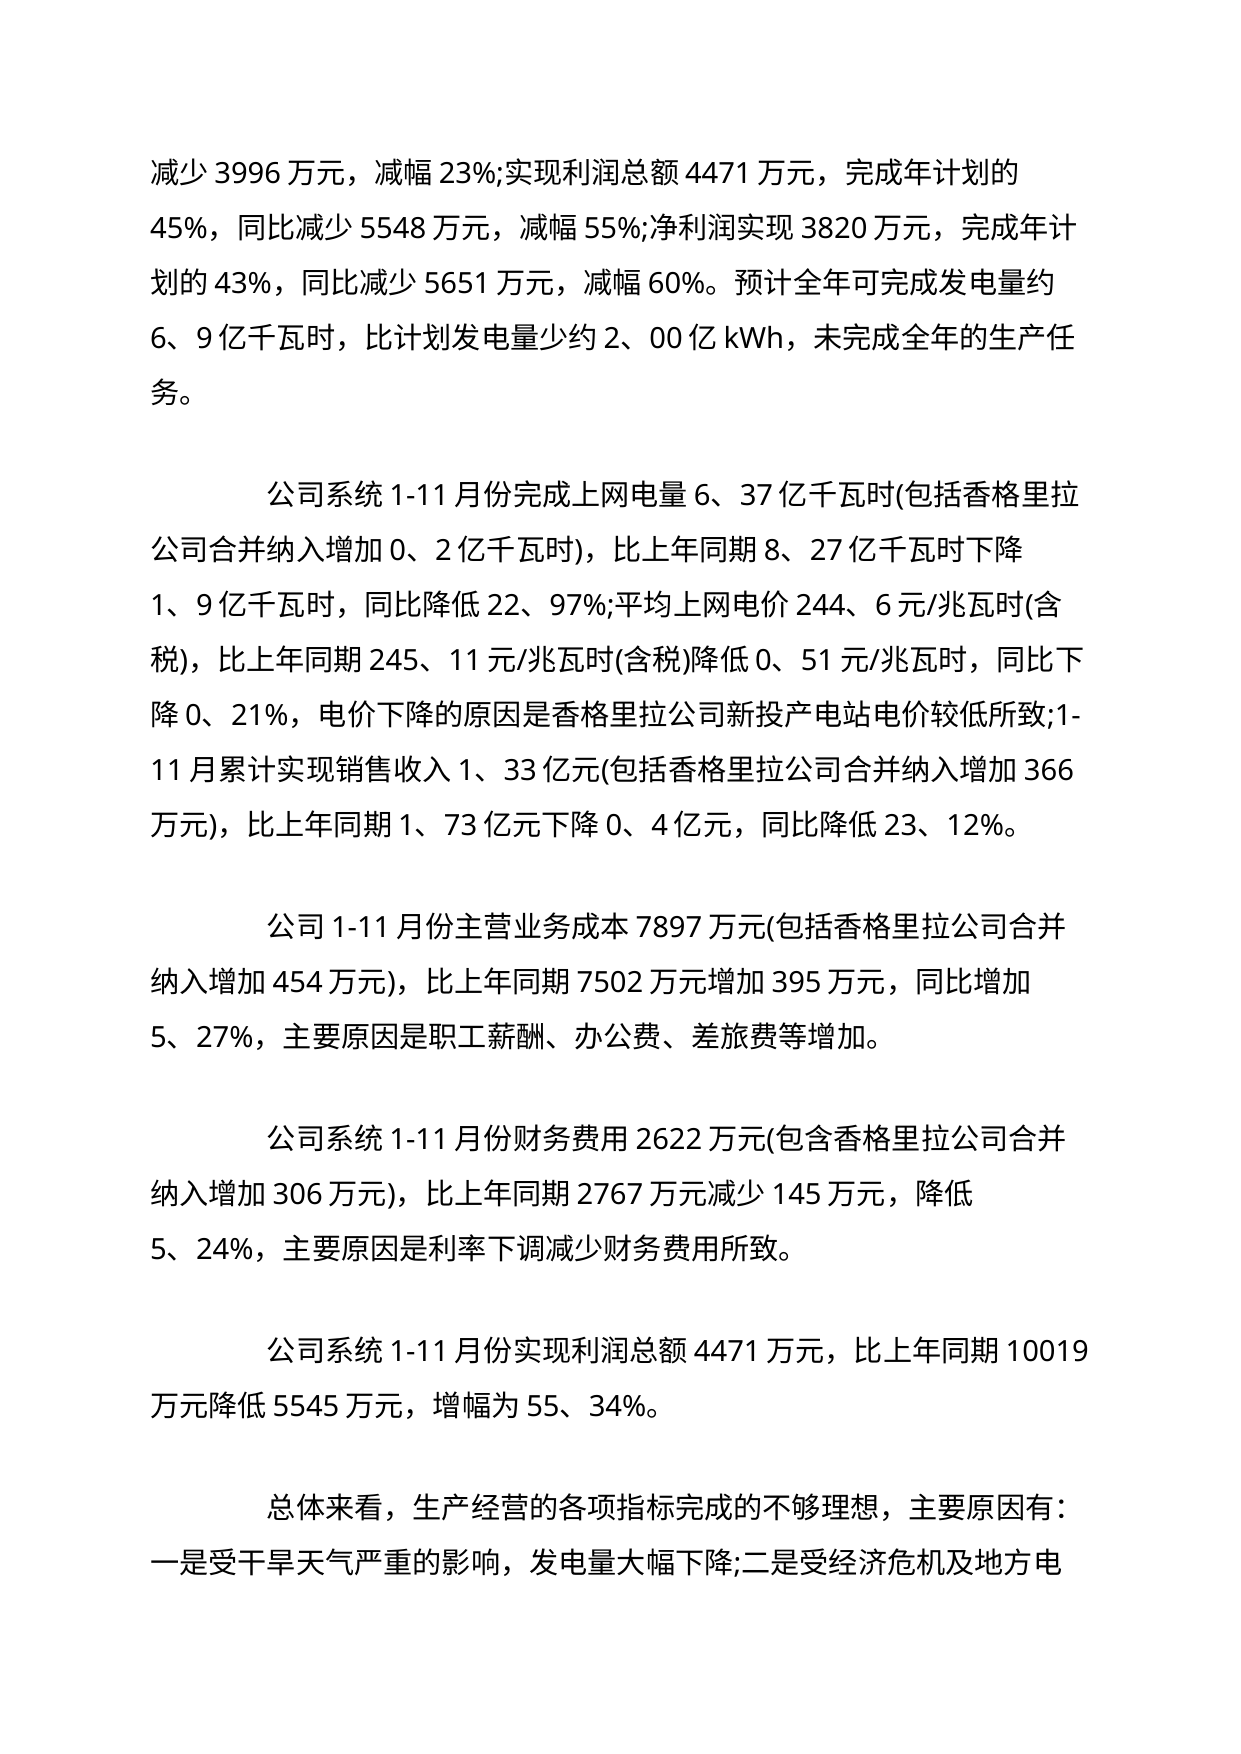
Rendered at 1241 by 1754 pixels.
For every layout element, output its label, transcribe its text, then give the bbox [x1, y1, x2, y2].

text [150, 1485, 1090, 1582]
text 公司1-11月份主营业务成本7897万元(包括香格里拉公司合并纳入增加454万元)，比上年同期7502万元增加395万元，同比增加5、27%，主要原因是职工薪酬、办公费、差旅费等增加。 [150, 904, 1090, 1056]
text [150, 150, 1090, 412]
text 公司系统1-11月份实现利润总额4471万元，比上年同期10019万元降低5545万元，增幅为55、34%。 [150, 1328, 1090, 1425]
text 公司系统1-11月份完成上网电量6、37亿千瓦时(包括香格里拉公司合并纳入增加0、2亿千瓦时)，比上年同期8、27亿千瓦时下降1、9亿千瓦时，同比降低22、97%;平均上网电价244、6元/兆瓦时(含税)，比上年同期245、11元/兆瓦时(含税)降低0、51元/兆瓦时，同比下降0、21%，电价下降的原因是香格里拉公司新投产电站电价较低所致;1-11月累计实现销售收入1、33亿元(包括香格里拉公司合并纳入增加366万元)，比上年同期1、73亿元下降0、4亿元，同比降低23、12%。 [150, 472, 1090, 844]
text 公司系统1-11月份财务费用2622万元(包含香格里拉公司合并纳入增加306万元)，比上年同期2767万元减少145万元，降低5、24%，主要原因是利率下调减少财务费用所致。 [150, 1116, 1090, 1268]
